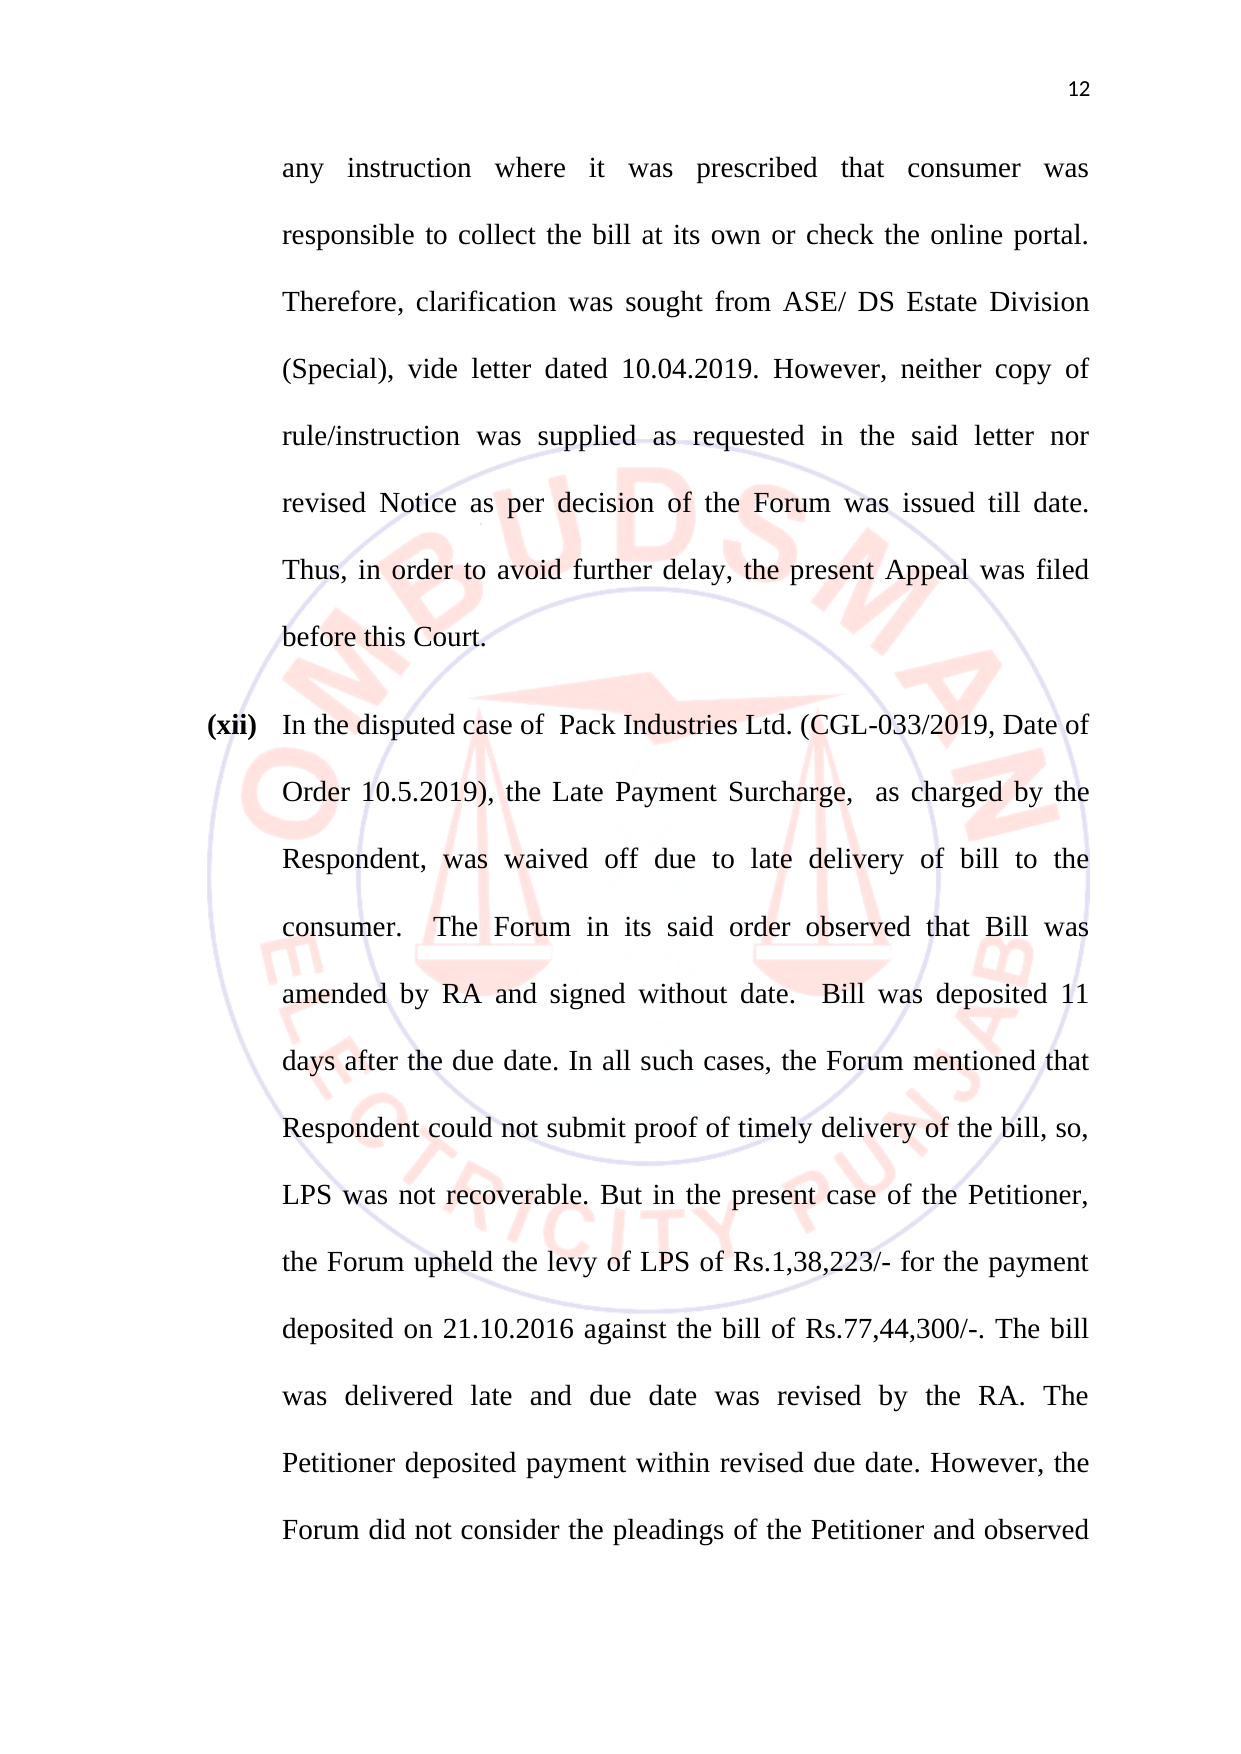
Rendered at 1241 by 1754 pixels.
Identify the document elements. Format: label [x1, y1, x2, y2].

text [207, 707, 1090, 1546]
text [207, 150, 1090, 653]
